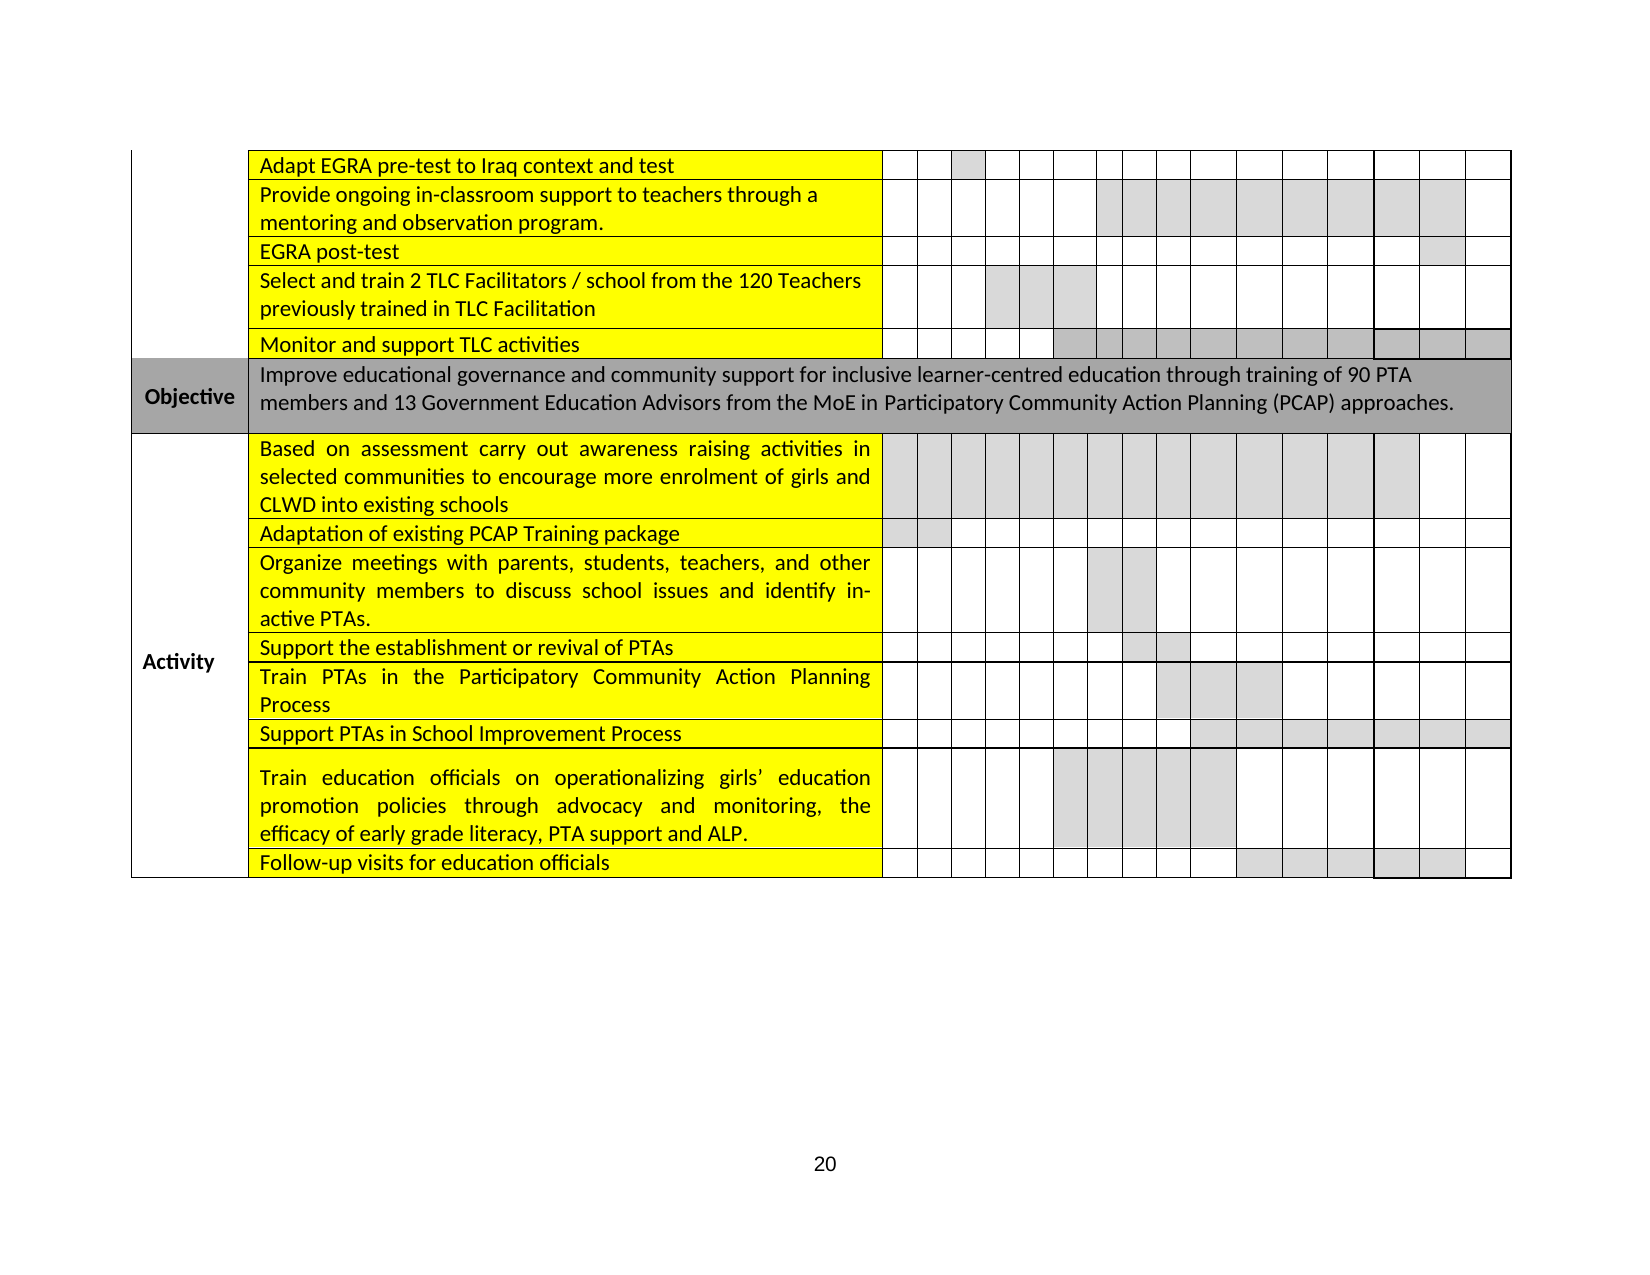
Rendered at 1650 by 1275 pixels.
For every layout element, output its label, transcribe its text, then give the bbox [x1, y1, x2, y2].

table_cell [1466, 266, 1510, 328]
table_cell [1237, 519, 1282, 547]
table_cell [1328, 749, 1373, 847]
table_cell [883, 434, 917, 518]
table_cell [1328, 266, 1373, 328]
table_cell [1191, 151, 1236, 179]
table_cell [1466, 720, 1510, 747]
table_cell [1283, 237, 1327, 265]
table_cell Objective [132, 358, 248, 433]
table_cell [1328, 151, 1373, 179]
table_cell [1237, 633, 1282, 661]
table_cell EGRA post-test [249, 237, 882, 265]
table_cell [1123, 434, 1156, 518]
table_cell [952, 434, 985, 518]
table_cell [1020, 633, 1053, 661]
table_cell [986, 329, 1019, 358]
table_cell [1097, 237, 1122, 265]
table_cell [986, 633, 1019, 661]
table_cell [986, 548, 1019, 632]
table_cell [1157, 434, 1190, 518]
table_cell [1420, 663, 1465, 718]
table_cell [1420, 237, 1465, 265]
table_cell [1191, 720, 1236, 747]
table_cell [1157, 237, 1190, 265]
table_cell [1054, 633, 1087, 661]
table_cell [1466, 434, 1510, 518]
table_cell [1123, 633, 1156, 661]
table_cell [1191, 749, 1236, 847]
table_cell [1088, 633, 1122, 661]
table_cell [1237, 548, 1282, 632]
table_cell [1123, 180, 1156, 236]
table_cell [918, 151, 951, 179]
table_cell [952, 237, 985, 265]
table_cell [1157, 151, 1190, 179]
table_cell [1420, 434, 1465, 518]
table_cell [1097, 329, 1122, 358]
table_cell [918, 180, 951, 236]
table_cell [1237, 180, 1282, 236]
table_cell [1237, 749, 1282, 847]
table_cell [1157, 519, 1190, 547]
table_cell [986, 849, 1019, 877]
table_cell [1420, 720, 1465, 747]
table_cell [1328, 548, 1373, 632]
table_cell [1328, 519, 1373, 547]
table_cell [1054, 329, 1096, 358]
table_cell [1283, 849, 1327, 877]
table_cell [1420, 151, 1465, 179]
table_cell [952, 749, 985, 847]
table_cell [1054, 720, 1087, 747]
table_cell Select and train 2 TLC Facilitators / school from the 120 Teachers previously trained in TLC Facilitation [249, 266, 882, 328]
table_cell [1097, 180, 1122, 236]
table_cell [986, 434, 1019, 518]
table_cell [986, 663, 1019, 718]
table_cell [1020, 434, 1053, 518]
table_cell [1375, 663, 1419, 718]
table_cell [1466, 519, 1510, 547]
table_cell [918, 237, 951, 265]
table_cell [1191, 663, 1236, 718]
table_cell [1157, 329, 1190, 358]
table_cell [1097, 151, 1122, 179]
table_cell [883, 180, 917, 236]
table_cell [1123, 663, 1156, 718]
table_cell [1328, 237, 1373, 265]
table_cell [1123, 749, 1156, 847]
table_cell [1420, 266, 1465, 328]
table_cell [918, 519, 951, 547]
table_cell [986, 266, 1019, 328]
table_cell [883, 720, 917, 747]
table_cell [1191, 434, 1236, 518]
table_cell [1157, 849, 1190, 877]
table_cell [1237, 720, 1282, 747]
table_cell [1123, 151, 1156, 179]
table_cell [1020, 663, 1053, 718]
table_cell [952, 266, 985, 328]
table_cell [1054, 237, 1096, 265]
table_cell [1237, 849, 1282, 877]
table_cell [883, 663, 917, 718]
table_cell [1097, 266, 1122, 328]
table_cell [1466, 180, 1510, 236]
table_cell Adapt EGRA pre-test to Iraq context and test [249, 151, 882, 179]
table_cell Organize meetings with parents, students, teachers, and other community members to discuss school issues and identify in-active PTAs. [249, 548, 882, 632]
table_cell [952, 849, 985, 877]
table_cell [1283, 519, 1327, 547]
table_cell [1375, 434, 1419, 518]
table_cell [883, 151, 917, 179]
table_cell [1054, 849, 1087, 877]
table_cell [1191, 849, 1236, 877]
table_cell [1375, 849, 1419, 877]
table_cell Support PTAs in School Improvement Process [249, 720, 882, 747]
table_cell [1466, 749, 1510, 847]
table_cell [1237, 663, 1282, 718]
table_cell [1088, 548, 1122, 632]
table_cell [1375, 519, 1419, 547]
table_cell [883, 849, 917, 877]
table_cell [1191, 519, 1236, 547]
table_cell [1123, 266, 1156, 328]
table_cell [1054, 266, 1096, 328]
table_cell [986, 749, 1019, 847]
table_cell [952, 180, 985, 236]
table_cell Train PTAs in the Participatory Community Action Planning Process [249, 663, 882, 718]
table_cell [1088, 663, 1122, 718]
table_cell [1123, 329, 1156, 358]
table_cell [1283, 266, 1327, 328]
table_cell [1020, 329, 1053, 358]
table_cell [1283, 663, 1327, 718]
table_cell [1157, 548, 1190, 632]
table_cell [918, 329, 951, 358]
table_cell Activity [132, 434, 248, 877]
table_cell [1328, 180, 1373, 236]
table_cell [1328, 720, 1373, 747]
table_cell [918, 548, 951, 632]
table_cell [1328, 633, 1373, 661]
table_cell [1191, 180, 1236, 236]
table_cell [1328, 434, 1373, 518]
table_cell [1123, 237, 1156, 265]
table_cell [986, 237, 1019, 265]
table_cell [1191, 266, 1236, 328]
table_cell [1466, 151, 1510, 179]
table_cell [1237, 329, 1282, 358]
table_cell [1191, 237, 1236, 265]
table_cell [1191, 329, 1236, 358]
table_cell [1283, 180, 1327, 236]
table_cell [883, 519, 917, 547]
table_cell [1020, 266, 1053, 328]
table_cell [952, 548, 985, 632]
table_cell [1375, 749, 1419, 847]
table_cell [883, 237, 917, 265]
table_cell [918, 633, 951, 661]
table_cell [952, 720, 985, 747]
table_cell [1283, 633, 1327, 661]
table_cell [1466, 548, 1510, 632]
table_cell [986, 720, 1019, 747]
table_cell [1157, 720, 1190, 747]
table_cell [1054, 151, 1096, 179]
table_cell [1054, 434, 1087, 518]
table_cell [1466, 330, 1510, 358]
table_cell [1283, 434, 1327, 518]
table_cell [986, 151, 1019, 179]
table_cell [1420, 330, 1465, 358]
table_cell [1088, 519, 1122, 547]
table_cell [1054, 749, 1087, 847]
table_cell [1054, 548, 1087, 632]
table_cell [1020, 849, 1053, 877]
table_cell [918, 849, 951, 877]
table_cell [1237, 266, 1282, 328]
table_cell [883, 633, 917, 661]
table_cell [1054, 180, 1096, 236]
table_cell [1157, 633, 1190, 661]
table_cell [883, 329, 917, 358]
table_cell [1088, 434, 1122, 518]
table_cell Follow-up visits for education officials [249, 849, 882, 877]
table_cell Provide ongoing in-classroom support to teachers through a mentoring and observation program. [249, 180, 882, 236]
table_cell [1157, 663, 1190, 718]
table_cell [986, 180, 1019, 236]
table_cell [1375, 237, 1419, 265]
table_cell [1191, 633, 1236, 661]
table_cell [1020, 180, 1053, 236]
table_cell [1420, 633, 1465, 661]
table_cell [1020, 151, 1053, 179]
table_cell [1283, 720, 1327, 747]
table_cell [1088, 849, 1122, 877]
table_cell [1123, 548, 1156, 632]
table_cell [1420, 749, 1465, 847]
table_cell [1328, 329, 1373, 358]
table_cell [1283, 329, 1327, 358]
table_cell Support the establishment or revival of PTAs [249, 633, 882, 661]
table_cell [1191, 548, 1236, 632]
table_cell [1237, 237, 1282, 265]
table_cell [1157, 749, 1190, 847]
table_cell [1054, 519, 1087, 547]
table_cell [1375, 633, 1419, 661]
table_cell [952, 519, 985, 547]
table_cell [1020, 548, 1053, 632]
table_cell [1375, 548, 1419, 632]
table_cell [918, 434, 951, 518]
table_cell [1375, 330, 1419, 358]
table_cell [1283, 749, 1327, 847]
table_cell [952, 329, 985, 358]
table_cell [883, 266, 917, 328]
table_cell [918, 663, 951, 718]
table_cell [1020, 749, 1053, 847]
table_cell [1375, 180, 1419, 236]
table_cell [1420, 849, 1465, 877]
table_cell [1466, 849, 1510, 877]
table_cell [1157, 266, 1190, 328]
table_cell [1020, 720, 1053, 747]
table_cell [918, 266, 951, 328]
table_cell [1420, 519, 1465, 547]
table_cell [1088, 720, 1122, 747]
table_cell [986, 519, 1019, 547]
table_cell [1283, 151, 1327, 179]
table_cell [1420, 548, 1465, 632]
table_cell [918, 749, 951, 847]
table_cell Monitor and support TLC activities [249, 329, 882, 358]
table_cell [883, 749, 917, 847]
table_cell [1328, 663, 1373, 718]
table_cell [1123, 720, 1156, 747]
table_cell Train education officials on operationalizing girls’ education promotion policies through advocacy and monitoring, the efficacy of early grade literacy, PTA support and ALP. [249, 749, 882, 847]
table_cell [1123, 849, 1156, 877]
table_cell [1466, 663, 1510, 718]
table_cell Adaptation of existing PCAP Training package [249, 519, 882, 547]
table_cell [883, 548, 917, 632]
table_cell [1020, 237, 1053, 265]
table_cell [1157, 180, 1190, 236]
table_cell Based on assessment carry out awareness raising activities in selected communities to encourage more enrolment of girls and CLWD into existing schools [249, 434, 882, 518]
table_cell [952, 663, 985, 718]
table_cell [1020, 519, 1053, 547]
table_cell [1420, 180, 1465, 236]
table_cell [1328, 849, 1373, 877]
table_cell [1283, 548, 1327, 632]
table_cell [1237, 151, 1282, 179]
table_cell [918, 720, 951, 747]
table_cell [1088, 749, 1122, 847]
table_cell [952, 151, 985, 179]
table_cell [1375, 266, 1419, 328]
table_cell [1054, 663, 1087, 718]
table_cell [1123, 519, 1156, 547]
table_cell [1466, 237, 1510, 265]
table_cell Improve educational governance and community support for inclusive learner-centred education through training of 90 PTA members and 13 Government Education Advisors from the MoE in Participatory Community Action Planning (PCAP) approaches. [249, 359, 1511, 433]
table_cell [1466, 633, 1510, 661]
table_cell [952, 633, 985, 661]
table_cell [1375, 720, 1419, 747]
table_cell [1375, 151, 1419, 179]
table_cell [1237, 434, 1282, 518]
